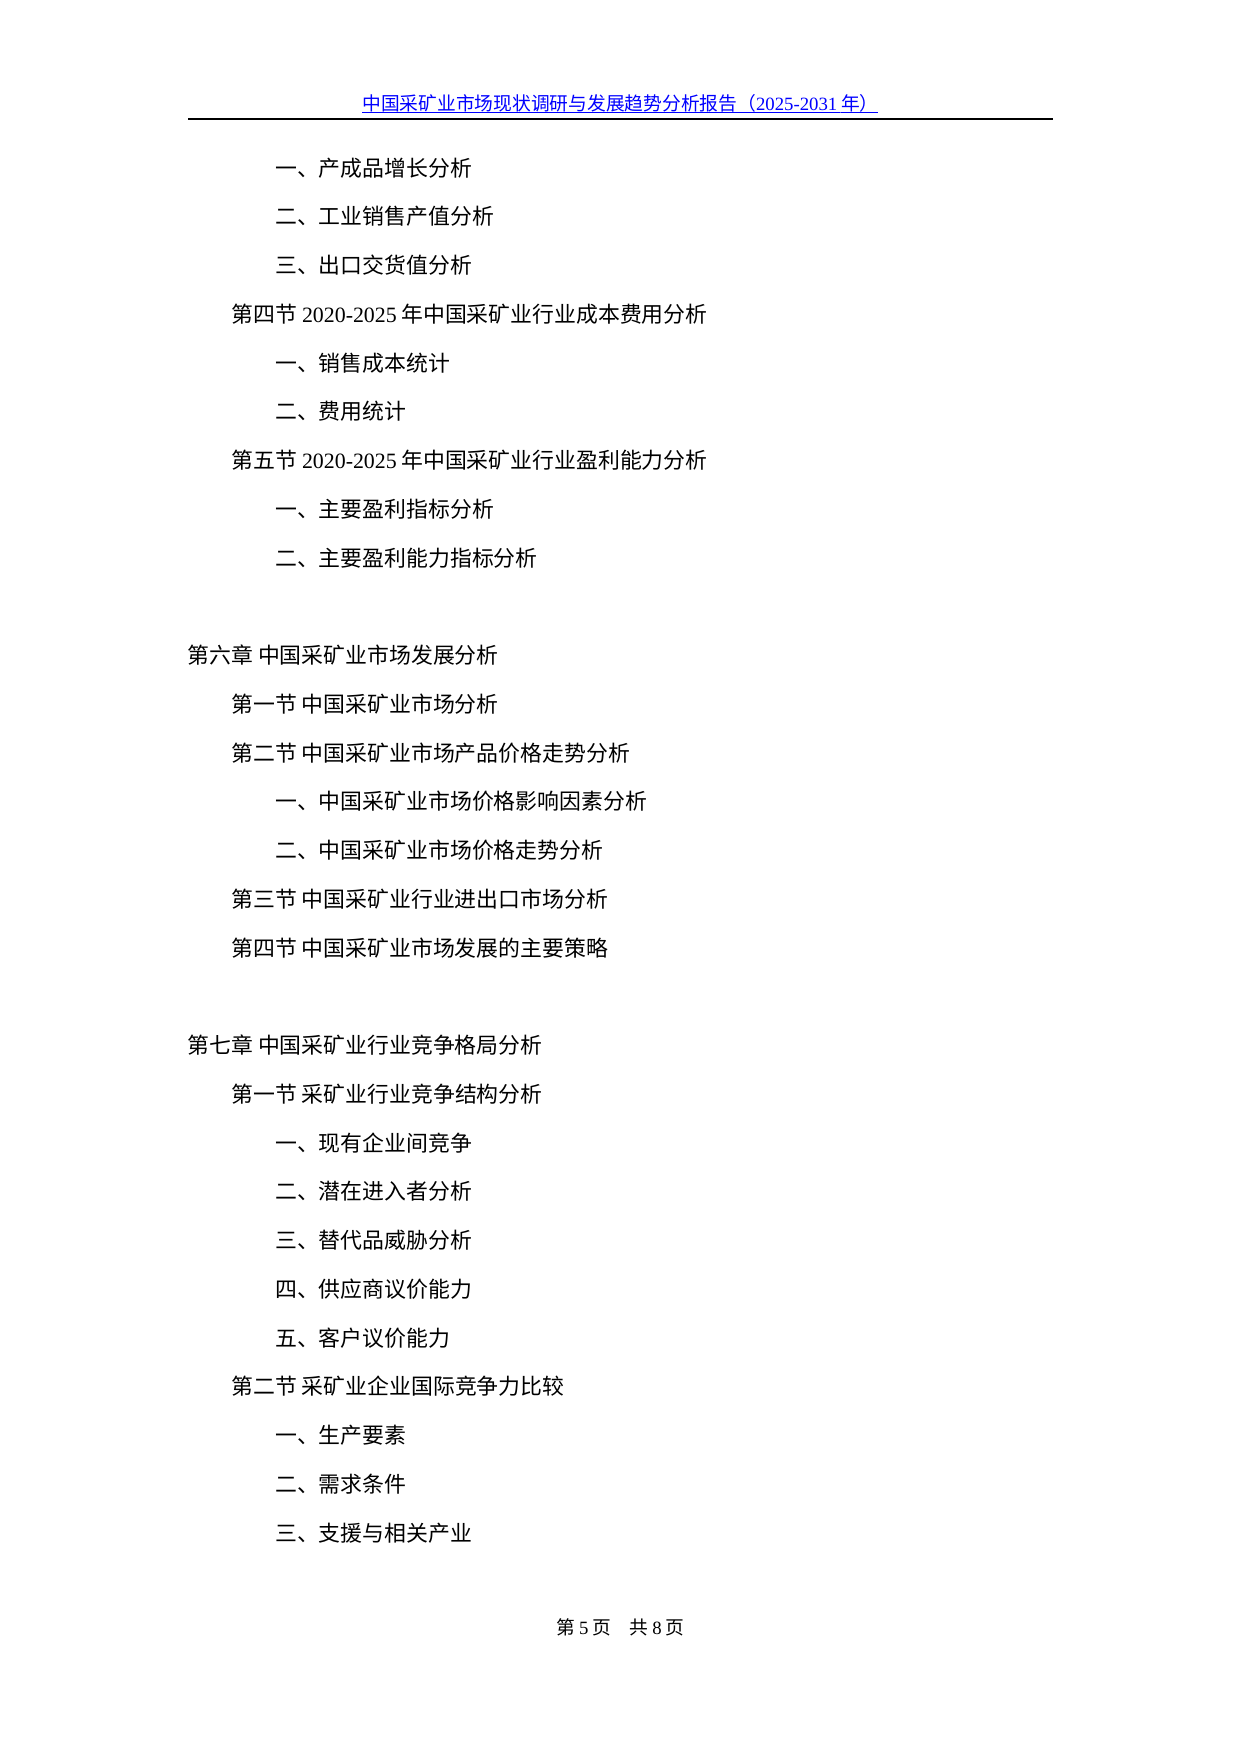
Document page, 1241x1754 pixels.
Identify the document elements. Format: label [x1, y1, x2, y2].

text [187, 150, 1053, 1548]
